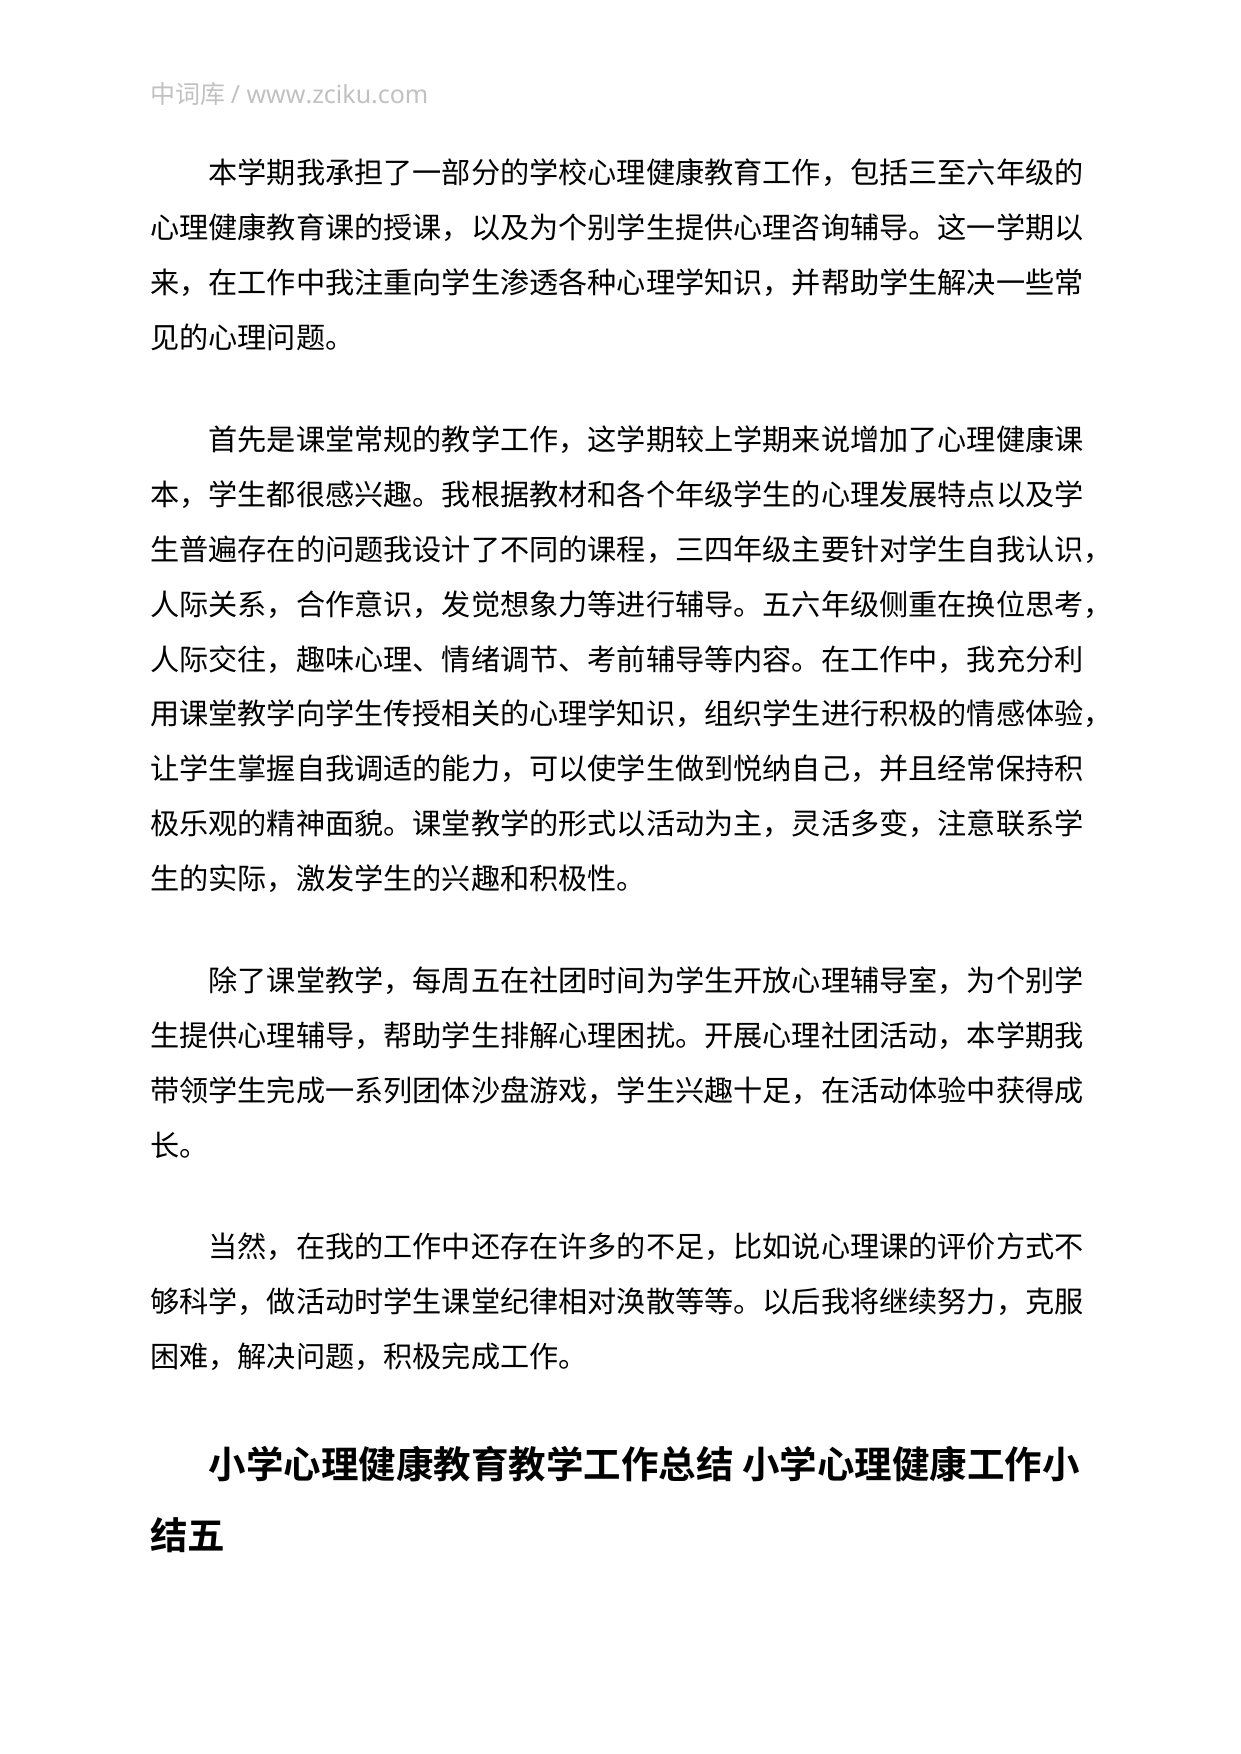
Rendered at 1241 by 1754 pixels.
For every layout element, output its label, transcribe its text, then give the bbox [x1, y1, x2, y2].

text 本学期我承担了一部分的学校心理健康教育工作，包括三至六年级的心理健康教育课的授课，以及为个别学生提供心理咨询辅导。这一学期以来，在工作中我注重向学生渗透各种心理学知识，并帮助学生解决一些常见的心理问题。 [150, 150, 1090, 357]
text 小学心理健康教育教学工作总结 小学心理健康工作小结五 [150, 1435, 1090, 1560]
text 首先是课堂常规的教学工作，这学期较上学期来说增加了心理健康课本，学生都很感兴趣。我根据教材和各个年级学生的心理发展特点以及学生普遍存在的问题我设计了不同的课程，三四年级主要针对学生自我认识，人际关系，合作意识，发觉想象力等进行辅导。五六年级侧重在换位思考，人际交往，趣味心理、情绪调节、考前辅导等内容。在工作中，我充分利用课堂教学向学生传授相关的心理学知识，组织学生进行积极的情感体验，让学生掌握自我调适的能力，可以使学生做到悦纳自己，并且经常保持积极乐观的精神面貌。课堂教学的形式以活动为主，灵活多变，注意联系学生的实际，激发学生的兴趣和积极性。 [150, 416, 1090, 898]
text 当然，在我的工作中还存在许多的不足，比如说心理课的评价方式不够科学，做活动时学生课堂纪律相对涣散等等。以后我将继续努力，克服困难，解决问题，积极完成工作。 [150, 1224, 1090, 1376]
text 除了课堂教学，每周五在社团时间为学生开放心理辅导室，为个别学生提供心理辅导，帮助学生排解心理困扰。开展心理社团活动，本学期我带领学生完成一系列团体沙盘游戏，学生兴趣十足，在活动体验中获得成长。 [150, 957, 1090, 1164]
